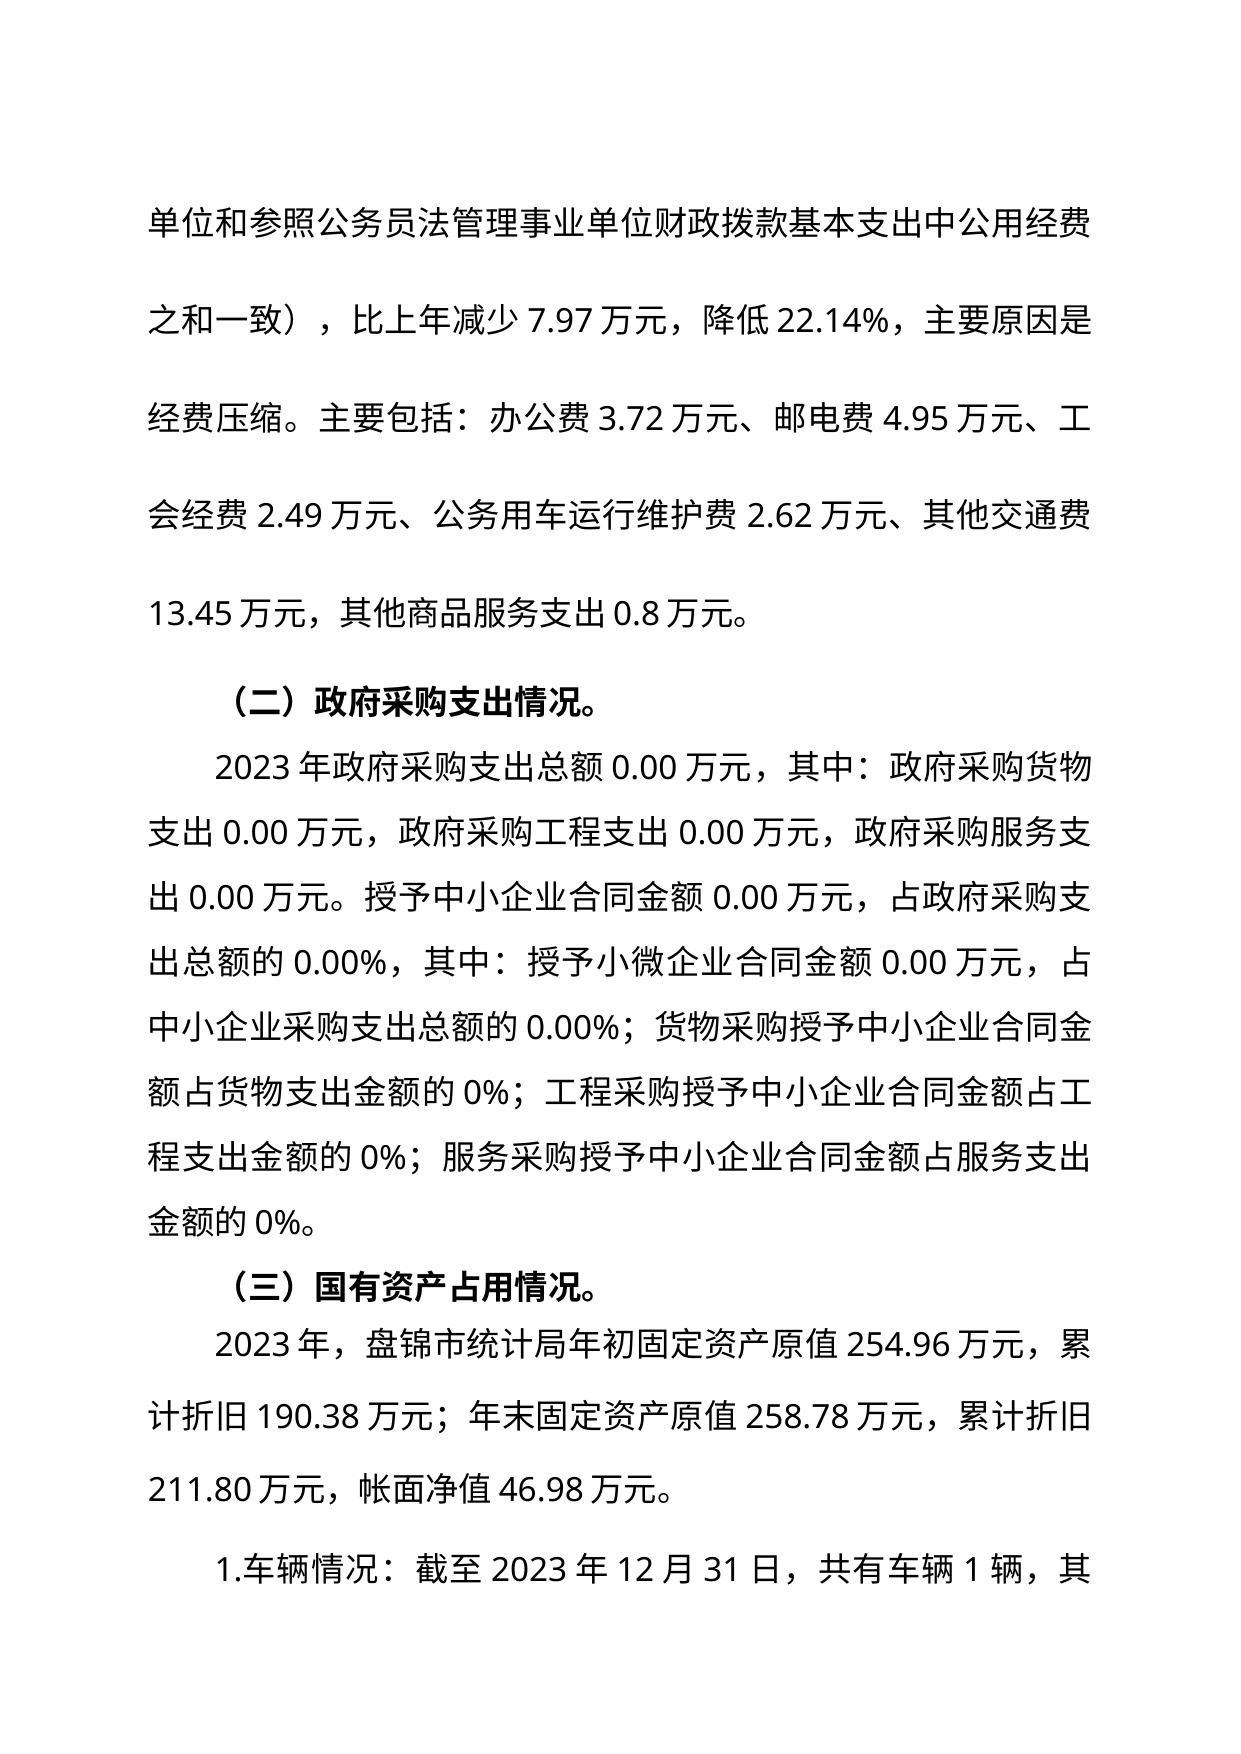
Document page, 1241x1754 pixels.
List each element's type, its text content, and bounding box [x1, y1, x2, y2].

text （三）国有资产占用情况。 [148, 1252, 1093, 1317]
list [148, 1535, 1093, 1600]
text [148, 188, 1093, 643]
text （二）政府采购支出情况。 [148, 667, 1093, 732]
text 2023年，盘锦市统计局年初固定资产原值254.96万元，累计折旧190.38万元；年末固定资产原值258.78万元，累计折旧211.80万元，帐面净值46.98万元。 [148, 1317, 1093, 1511]
text 2023年政府采购支出总额0.00万元，其中：政府采购货物支出0.00万元，政府采购工程支出0.00万元，政府采购服务支出0.00万元。授予中小企业合同金额0.00万元，占政府采购支出总额的0.00%，其中：授予小微企业合同金额0.00万元，占中小企业采购支出总额的0.00%；货物采购授予中小企业合同金额占货物支出金额的0%；工程采购授予中小企业合同金额占工程支出金额的0%；服务采购授予中小企业合同金额占服务支出金额的0%。 [148, 732, 1093, 1252]
